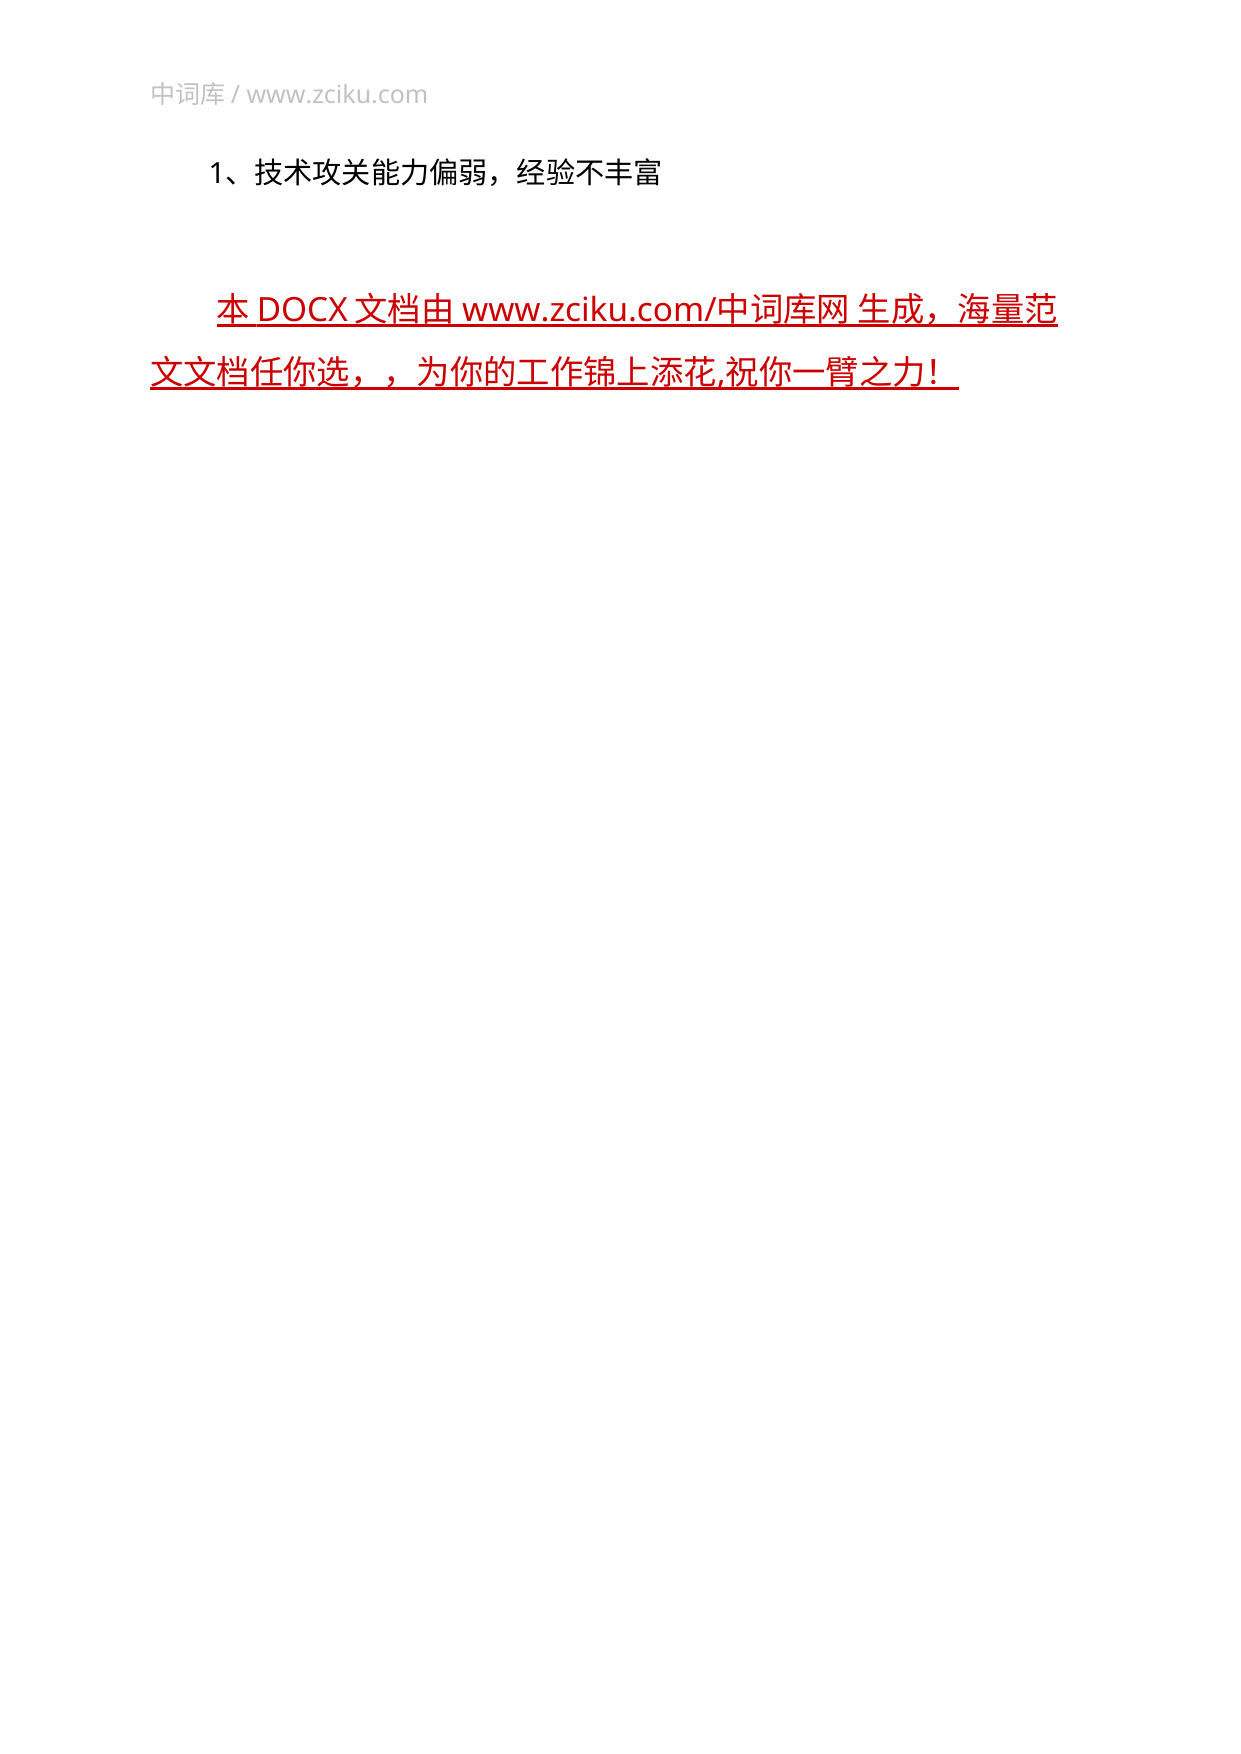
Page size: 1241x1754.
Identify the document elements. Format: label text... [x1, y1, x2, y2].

text 1、技术攻关能力偏弱，经验不丰富 [150, 150, 1090, 192]
text 本DOCX文档由 www.zciku.com/中词库网 生成，海量范文文档任你选，，为你的工作锦上添花,祝你一臂之力！ [150, 283, 1090, 394]
